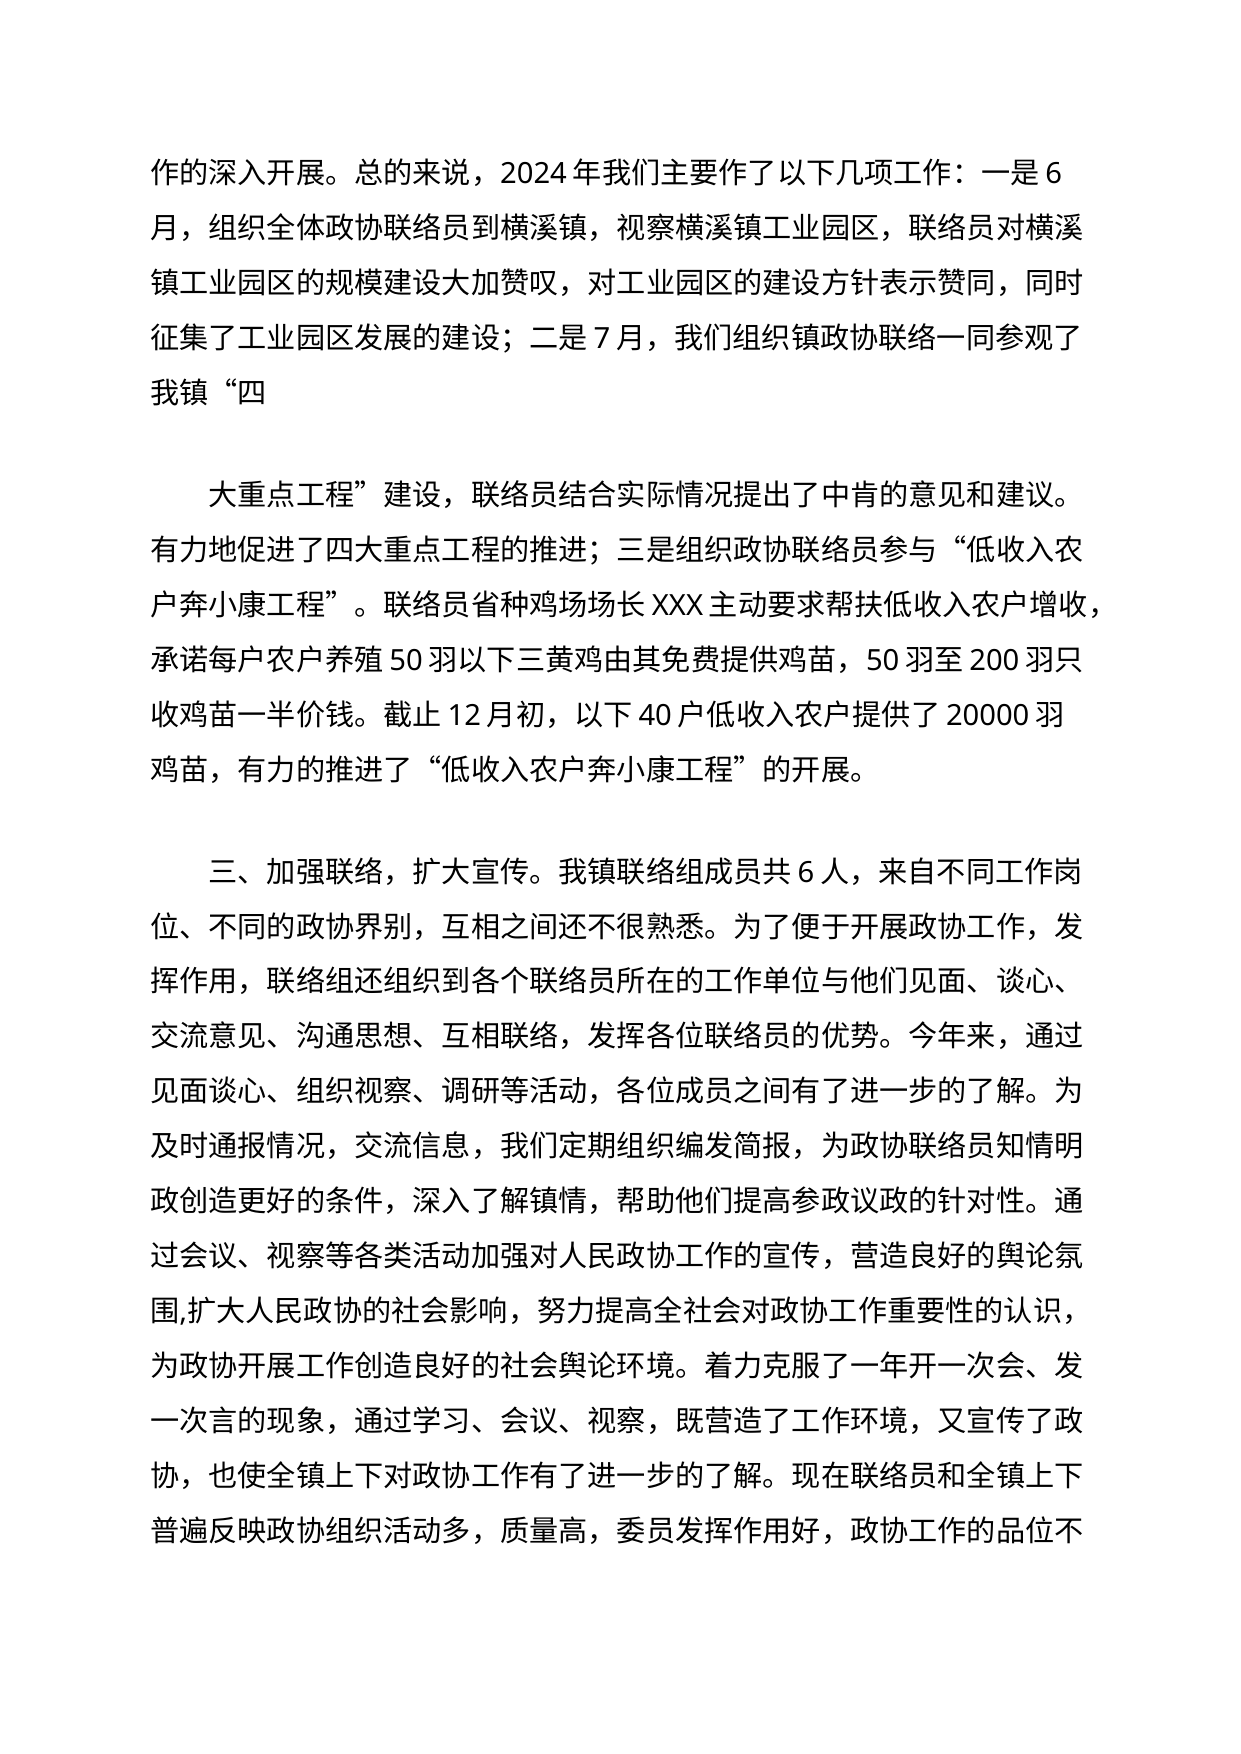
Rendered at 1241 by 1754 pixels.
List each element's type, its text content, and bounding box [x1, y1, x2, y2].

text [150, 848, 1090, 1549]
text 大重点工程”建设，联络员结合实际情况提出了中肯的意见和建议。有力地促进了四大重点工程的推进；三是组织政协联络员参与“低收入农户奔小康工程”。联络员省种鸡场场长XXX主动要求帮扶低收入农户增收，承诺每户农户养殖50羽以下三黄鸡由其免费提供鸡苗，50羽至200羽只收鸡苗一半价钱。截止12月初，以下40户低收入农户提供了20000羽鸡苗，有力的推进了“低收入农户奔小康工程”的开展。 [150, 472, 1090, 789]
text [150, 150, 1090, 412]
